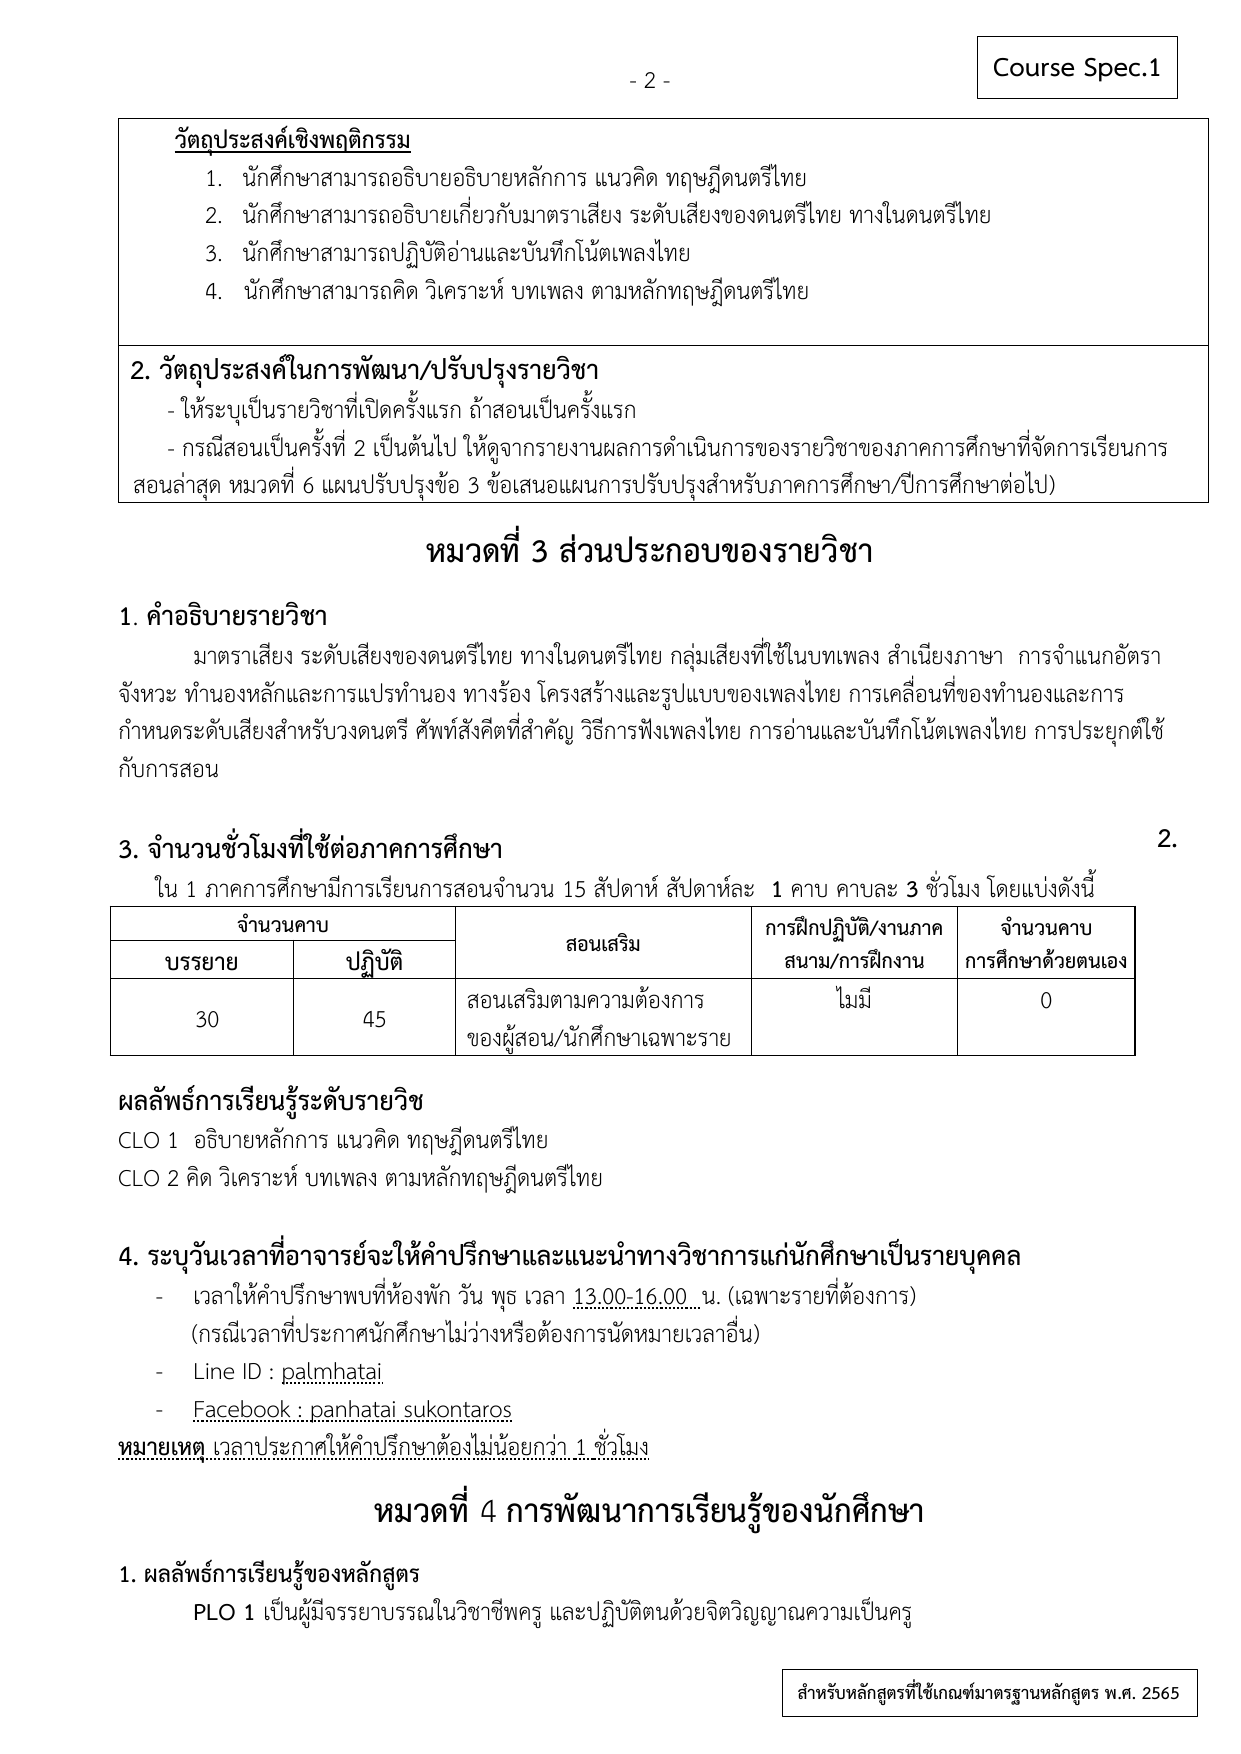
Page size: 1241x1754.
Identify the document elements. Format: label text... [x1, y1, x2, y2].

text PLO 1 เป็นผู้มีจรรยาบรรณในวิชาชีพครู และปฏิบัติตนด้วยจิตวิญญาณความเป็นครู [118, 1591, 1181, 1628]
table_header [119, 119, 1208, 345]
text หมวดที่ 4 การพัฒนาการเรียนรู้ของนักศึกษา [118, 1482, 1181, 1534]
text 1. ผลลัพธ์การเรียนรู้ของหลักสูตร [118, 1553, 1181, 1591]
table_cell 2. วัตถุประสงค์ในการพัฒนา/ปรับปรุงรายวิชา - ให้ระบุเป็นรายวิชาที่เปิดครั้งแรก ถ้าสอนเป็นครั้งแรก - กรณีสอนเป็นครั้งที่ 2 เป็นต้นไป ให้ดูจากรายงานผลการดำเนินการของรายวิชาของภาคการศึกษาที่จัดการเรียนการสอนล่าสุด หมวดที่ 6 แผนปรับปรุงข้อ 3 ข้อเสนอแผนการปรับปรุงสำหรับภาคการศึกษา/ปีการศึกษาต่อไป) [119, 346, 1208, 502]
subtitle หมวดที่ 3 ส่วนประกอบของรายวิชา [118, 522, 1181, 574]
